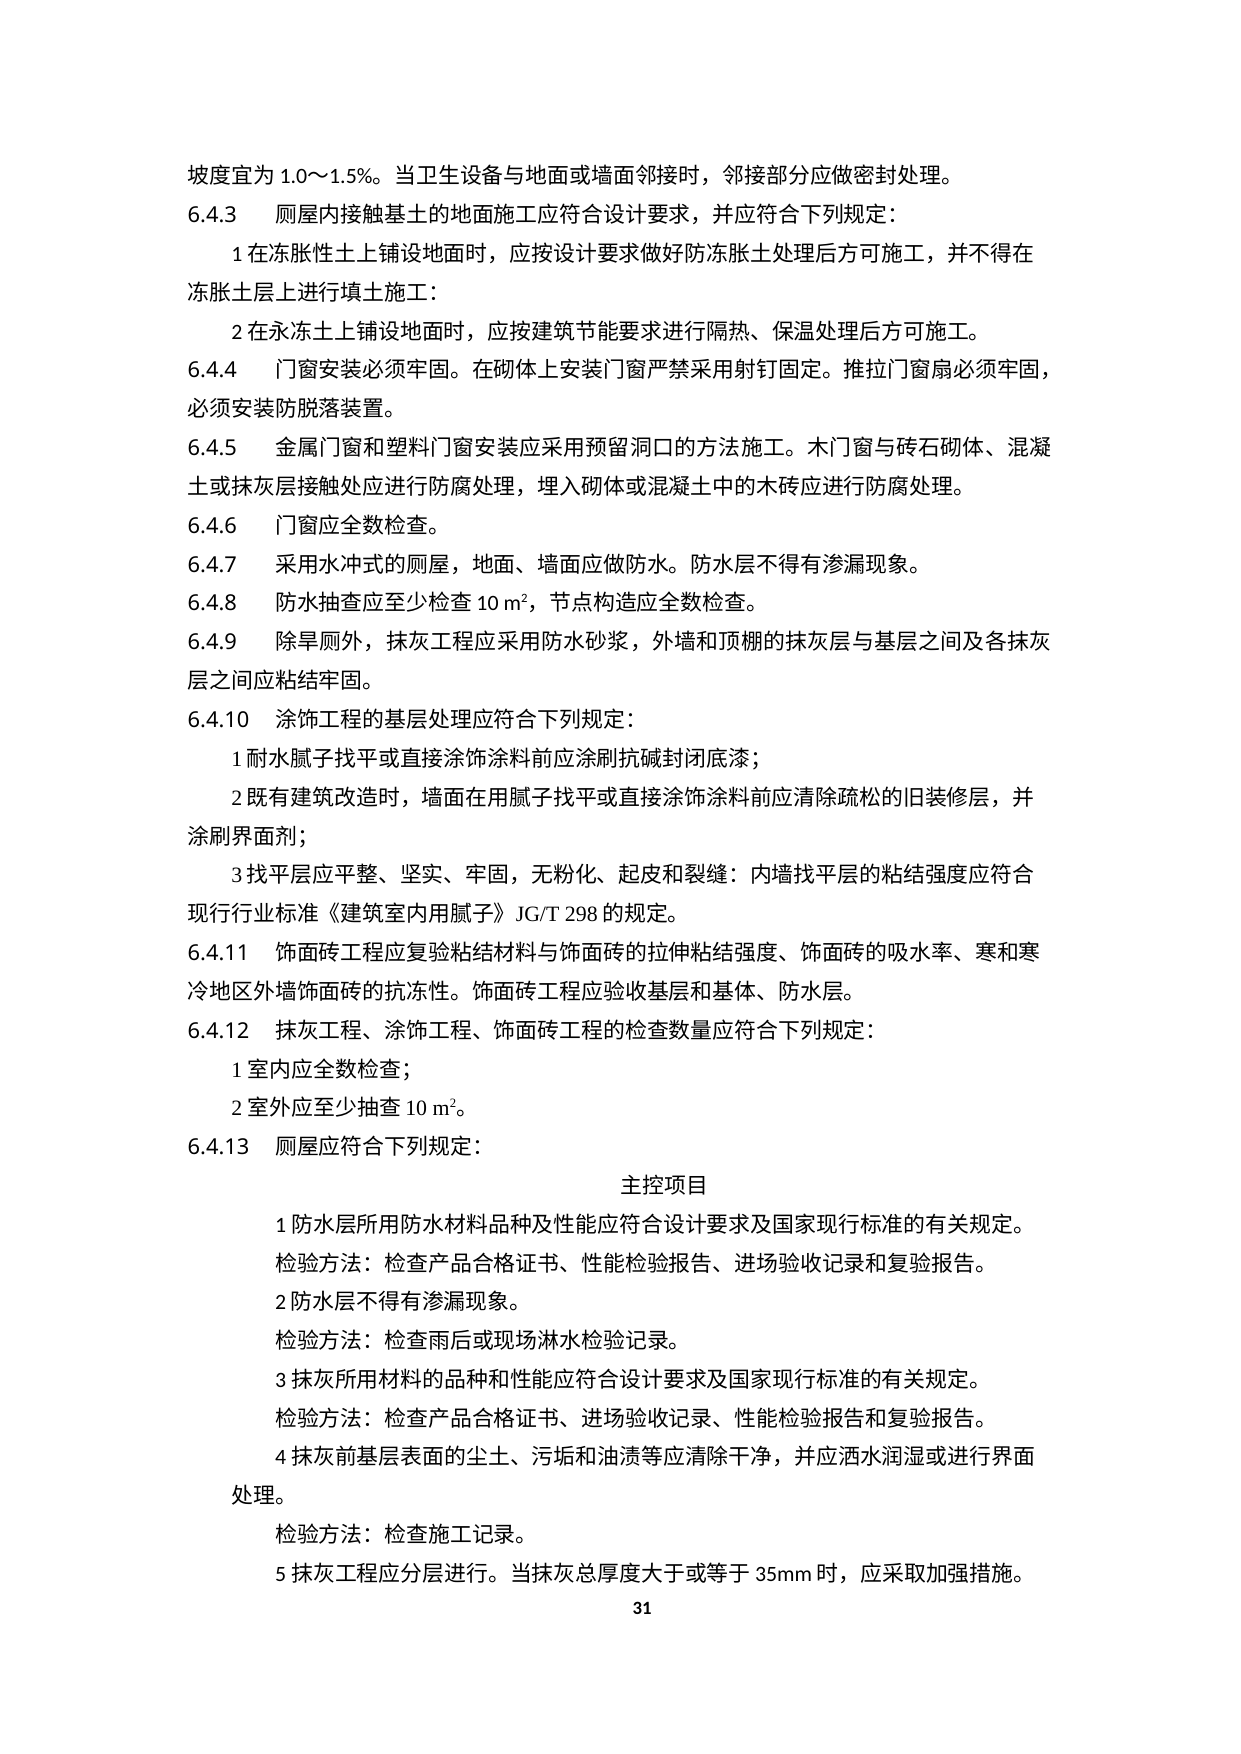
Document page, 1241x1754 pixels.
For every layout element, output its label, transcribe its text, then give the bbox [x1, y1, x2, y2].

text 主控项目 [231, 1168, 1053, 1200]
list 涂饰工程的基层处理应符合下列规定： [187, 702, 1053, 734]
list 饰面砖工程应复验粘结材料与饰面砖的拉伸粘结强度、饰面砖的吸水率、寒和寒冷地区外墙饰面砖的抗冻性。饰面砖工程应验收基层和基体、防水层。 [187, 935, 1053, 1006]
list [187, 158, 1053, 190]
text 1 防水层所用防水材料品种及性能应符合设计要求及国家现行标准的有关规定。 [231, 1206, 1053, 1239]
text 2防水层不得有渗漏现象。 [231, 1284, 1053, 1316]
list 厕屋应符合下列规定： [187, 1129, 1053, 1161]
list 除旱厕外，抹灰工程应采用防水砂浆，外墙和顶棚的抹灰层与基层之间及各抹灰层之间应粘结牢固。 [187, 624, 1053, 695]
text 1耐水腻子找平或直接涂饰涂料前应涂刷抗碱封闭底漆； [187, 741, 1053, 773]
text 3找平层应平整、坚实、牢固，无粉化、起皮和裂缝：内墙找平层的粘结强度应符合现行行业标准《建筑室内用腻子》JG/T 298的规定。 [187, 857, 1053, 928]
text 检验方法：检查产品合格证书、性能检验报告、进场验收记录和复验报告。 [231, 1245, 1053, 1278]
text 检验方法：检查产品合格证书、进场验收记录、性能检验报告和复验报告。 [231, 1400, 1053, 1433]
text 检验方法：检查施工记录。 [231, 1517, 1053, 1549]
list 防水抽查应至少检查10 m2，节点构造应全数检查。 [187, 585, 1053, 618]
list 金属门窗和塑料门窗安装应采用预留洞口的方法施工。木门窗与砖石砌体、混凝土或抹灰层接触处应进行防腐处理，埋入砌体或混凝土中的木砖应进行防腐处理。 [187, 430, 1053, 501]
text 1 室内应全数检查； [187, 1051, 1053, 1084]
list 门窗应全数检查。 [187, 507, 1053, 540]
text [231, 1555, 1053, 1588]
list 抹灰工程、涂饰工程、饰面砖工程的检查数量应符合下列规定： [187, 1012, 1053, 1045]
list 厕屋内接触基土的地面施工应符合设计要求，并应符合下列规定： [187, 197, 1053, 229]
list 采用水冲式的厕屋，地面、墙面应做防水。防水层不得有渗漏现象。 [187, 546, 1053, 579]
text 检验方法：检查雨后或现场淋水检验记录。 [231, 1323, 1053, 1355]
list 门窗安装必须牢固。在砌体上安装门窗严禁采用射钉固定。推拉门窗扇必须牢固，必须安装防脱落装置。 [187, 352, 1053, 423]
text 2 室外应至少抽查10 m2。 [187, 1090, 1053, 1122]
text 3 抹灰所用材料的品种和性能应符合设计要求及国家现行标准的有关规定。 [231, 1361, 1053, 1394]
text 2在永冻土上铺设地面时，应按建筑节能要求进行隔热、保温处理后方可施工。 [187, 313, 1053, 346]
text 2既有建筑改造时，墙面在用腻子找平或直接涂饰涂料前应清除疏松的旧装修层，并涂刷界面剂； [187, 779, 1053, 851]
text 1在冻胀性土上铺设地面时，应按设计要求做好防冻胀土处理后方可施工，并不得在冻胀土层上进行填土施工： [187, 236, 1053, 307]
text 4 抹灰前基层表面的尘土、污垢和油渍等应清除干净，并应洒水润湿或进行界面处理。 [231, 1439, 1053, 1510]
